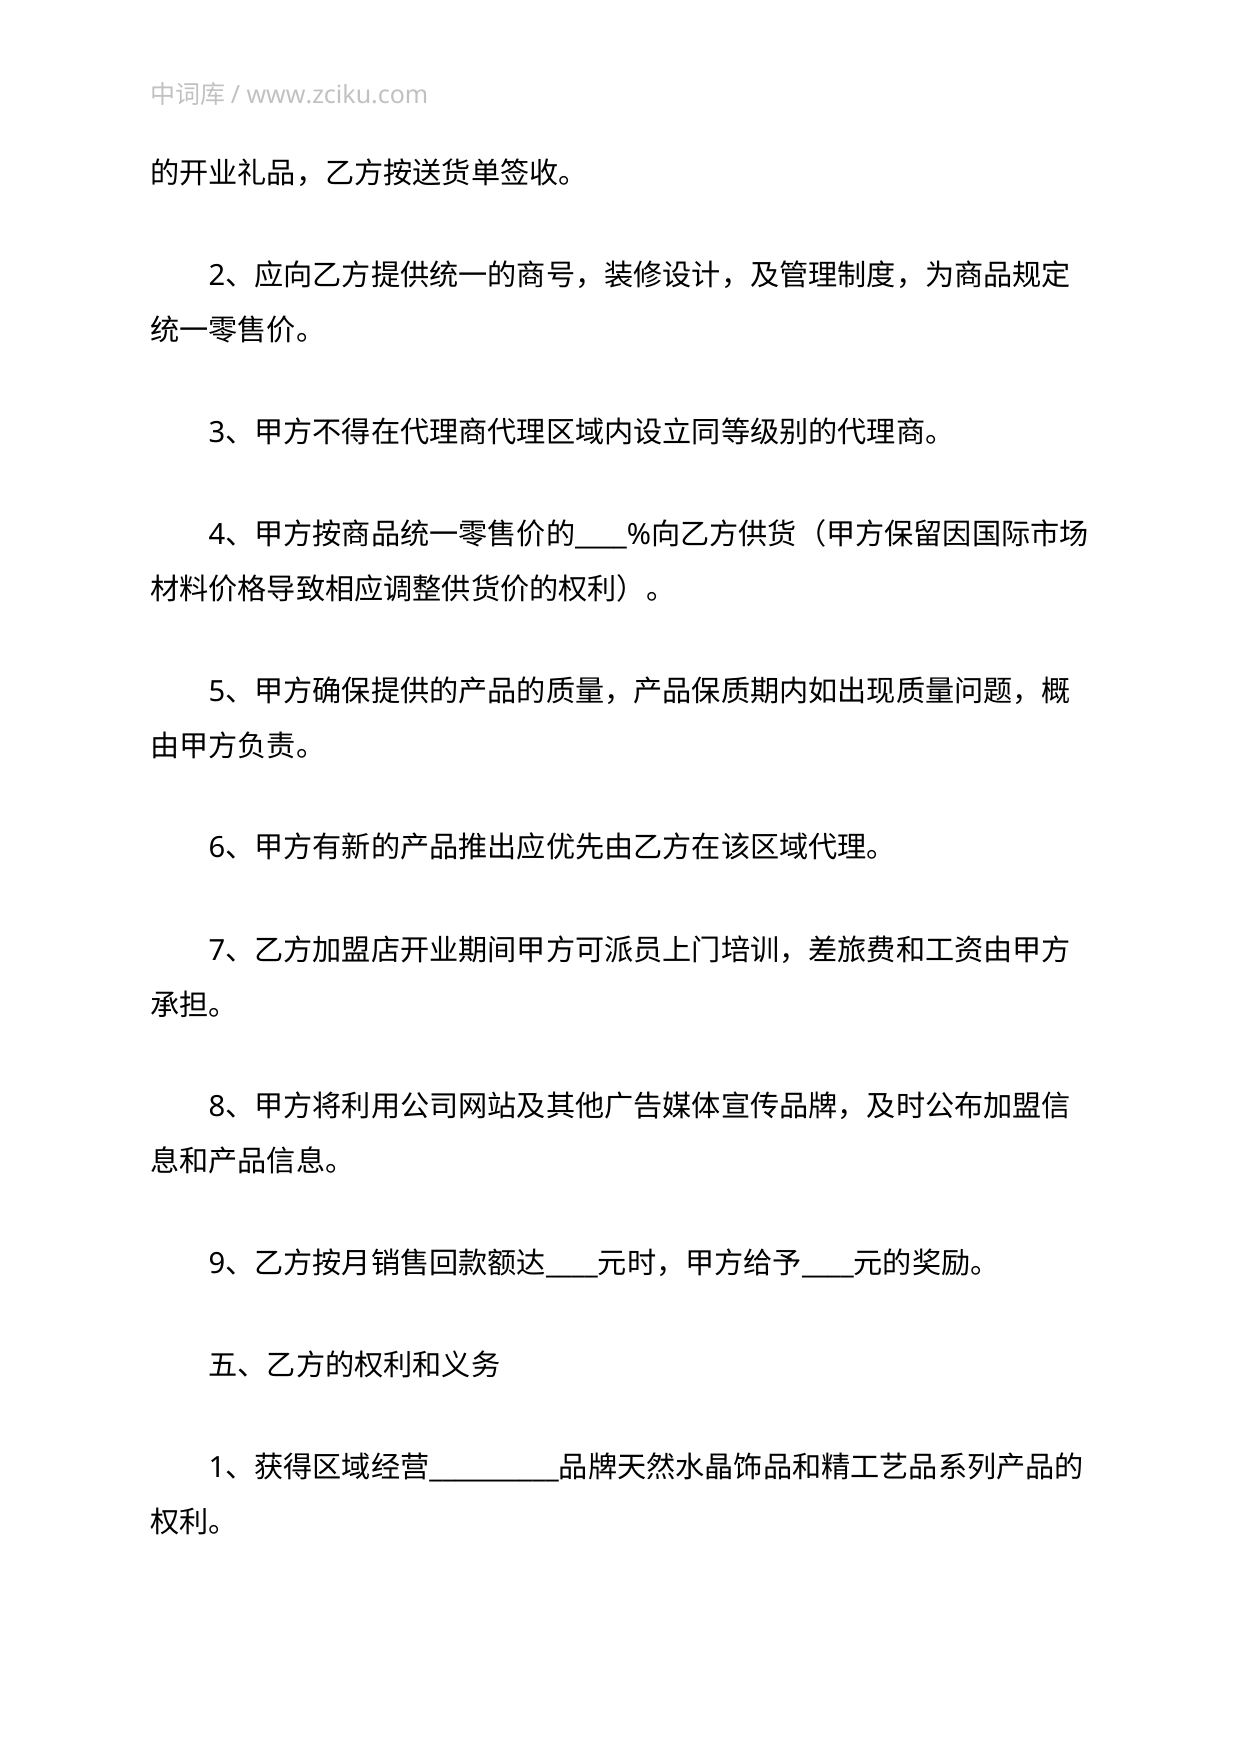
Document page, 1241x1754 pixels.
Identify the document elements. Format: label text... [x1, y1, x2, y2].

text 5、甲方确保提供的产品的质量，产品保质期内如出现质量问题，概由甲方负责。 [150, 667, 1090, 764]
text 3、甲方不得在代理商代理区域内设立同等级别的代理商。 [150, 408, 1090, 451]
text 五、乙方的权利和义务 [150, 1342, 1090, 1384]
text 9、乙方按月销售回款额达____元时，甲方给予____元的奖励。 [150, 1239, 1090, 1282]
text 1、获得区域经营__________品牌天然水晶饰品和精工艺品系列产品的权利。 [150, 1443, 1090, 1541]
text 2、应向乙方提供统一的商号，装修设计，及管理制度，为商品规定统一零售价。 [150, 252, 1090, 349]
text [150, 150, 1090, 192]
text 6、甲方有新的产品推出应优先由乙方在该区域代理。 [150, 824, 1090, 866]
text 4、甲方按商品统一零售价的____%向乙方供货（甲方保留因国际市场材料价格导致相应调整供货价的权利）。 [150, 511, 1090, 608]
text 7、乙方加盟店开业期间甲方可派员上门培训，差旅费和工资由甲方承担。 [150, 926, 1090, 1023]
text 8、甲方将利用公司网站及其他广告媒体宣传品牌，及时公布加盟信息和产品信息。 [150, 1083, 1090, 1180]
